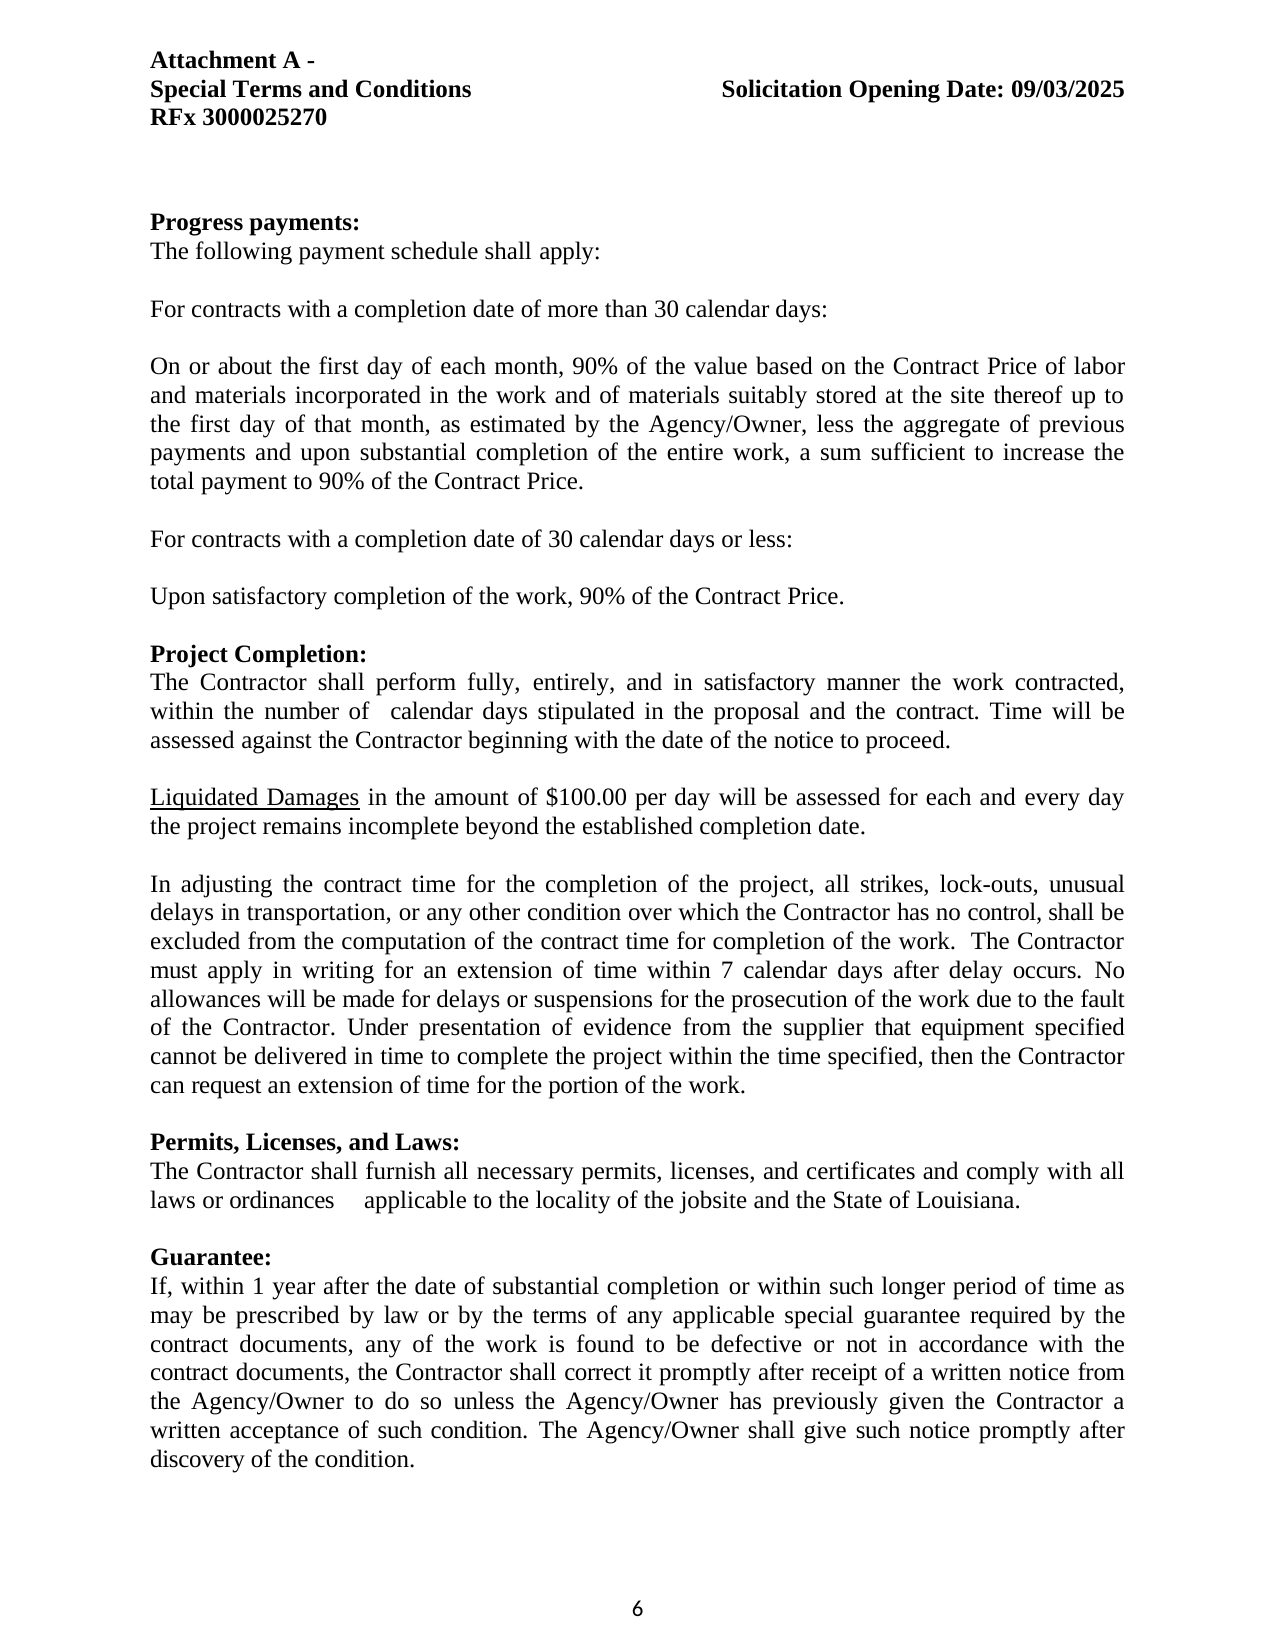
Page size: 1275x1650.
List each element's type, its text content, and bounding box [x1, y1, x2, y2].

text If, within 1 year after the date of substantial completion or within such longer period of time as may be prescribed by law or by the terms of any applicable special guarantee required by the contract documents, any of the work is found to be defective or not in accordance with the contract documents, the Contractor shall correct it promptly after receipt of a written notice from the Agency/Owner to do so unless the Agency/Owner has previously given the Contractor a written acceptance of such condition. The Agency/Owner shall give such notice promptly after discovery of the condition. [150, 1271, 1125, 1472]
text Permits, Licenses, and Laws: [150, 1127, 1125, 1156]
text Project Completion: [150, 639, 1125, 667]
text The Contractor shall perform fully, entirely, and in satisfactory manner the work contracted, within the number of calendar days stipulated in the proposal and the contract. Time will be assessed against the Contractor beginning with the date of the notice to proceed. [150, 667, 1125, 754]
text On or about the first day of each month, 90% of the value based on the Contract Price of labor and materials incorporated in the work and of materials suitably stored at the site thereof up to the first day of that month, as estimated by the Agency/Owner, less the aggregate of previous payments and upon substantial completion of the entire work, a sum sufficient to increase the total payment to 90% of the Contract Price. [150, 351, 1125, 495]
text For contracts with a completion date of 30 calendar days or less: [150, 524, 1125, 552]
text Guarantee: [150, 1242, 1125, 1271]
text The following payment schedule shall apply: [150, 236, 1125, 265]
text In adjusting the contract time for the completion of the project, all strikes, lock-outs, unusual delays in transportation, or any other condition over which the Contractor has no control, shall be excluded from the computation of the contract time for completion of the work. The Contractor must apply in writing for an extension of time within 7 calendar days after delay occurs. No allowances will be made for delays or suspensions for the prosecution of the work due to the fault of the Contractor. Under presentation of evidence from the supplier that equipment specified cannot be delivered in time to complete the project within the time specified, then the Contractor can request an extension of time for the portion of the work. [150, 869, 1125, 1099]
text The Contractor shall furnish all necessary permits, licenses, and certificates and comply with all laws or ordinances applicable to the locality of the jobsite and the State of Louisiana. [150, 1156, 1125, 1214]
text Liquidated Damages in the amount of $100.00 per day will be assessed for each and every day the project remains incomplete beyond the established completion date. [150, 782, 1125, 840]
text For contracts with a completion date of more than 30 calendar days: [150, 294, 1125, 322]
text Progress payments: [150, 207, 1125, 236]
text Upon satisfactory completion of the work, 90% of the Contract Price. [150, 581, 1125, 610]
